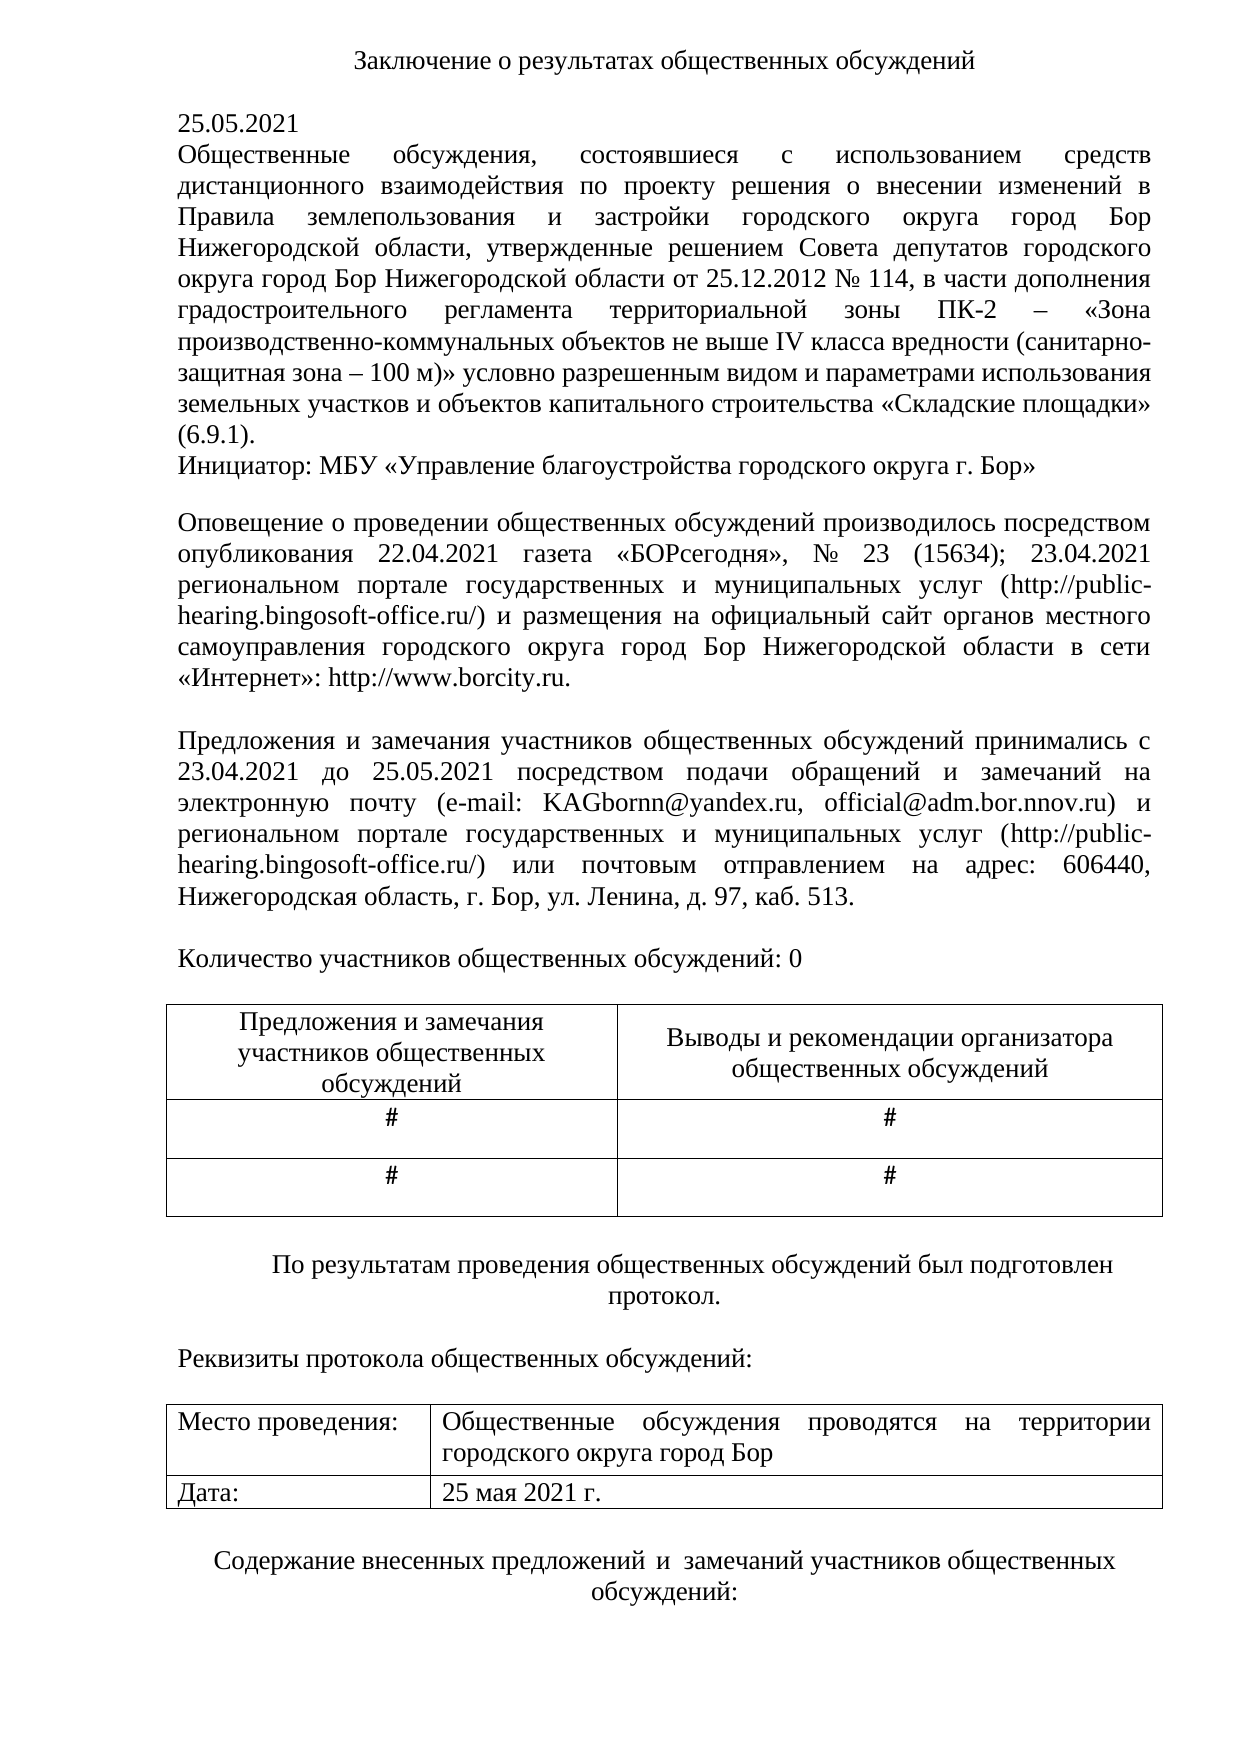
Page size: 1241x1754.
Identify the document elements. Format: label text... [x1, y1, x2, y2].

table_header Место проведения: [167, 1405, 430, 1475]
text Инициатор: МБУ «Управление благоустройства городского округа г. Бор» [177, 449, 1152, 480]
text Оповещение о проведении общественных обсуждений производилось посредством опубликования 22.04.2021 газета «БОРсегодня», № 23 (15634); 23.04.2021 региональном портале государственных и муниципальных услуг (http://public-hearing.bingosoft-office.ru/) и размещения на официальный сайт органов местного самоуправления городского округа город Бор Нижегородской области в сети «Интернет»: http://www.borcity.ru. [177, 506, 1152, 693]
table_cell Дата: [167, 1476, 430, 1508]
text Реквизиты протокола общественных обсуждений: [177, 1342, 1152, 1373]
table_header Общественные обсуждения проводятся на территории городского округа город Бор [431, 1405, 1162, 1475]
text Заключение о результатах общественных обсуждений [177, 44, 1152, 76]
table_cell # [618, 1100, 1162, 1157]
text Содержание внесенных предложений и замечаний участников общественных обсуждений: [177, 1544, 1152, 1607]
table_header Выводы и рекомендации организатора общественных обсуждений [618, 1005, 1162, 1099]
text Общественные обсуждения, состоявшиеся с использованием средств дистанционного взаимодействия по проекту решения о внесении изменений в Правила землепользования и застройки городского округа город Бор Нижегородской области, утвержденные решением Совета депутатов городского округа город Бор Нижегородской области от 25.12.2012 № 114, в части дополнения градостроительного регламента территориальной зоны ПК-2 – «Зона производственно-коммунальных объектов не выше IV класса вредности (санитарно-защитная зона – 100 м)» условно разрешенным видом и параметрами использования земельных участков и объектов капитального строительства «Складские площадки» (6.9.1). [177, 138, 1152, 449]
table_cell # [167, 1159, 617, 1216]
text 25.05.2021 [177, 107, 1152, 138]
table_cell 25 мая 2021 г. [431, 1476, 1162, 1508]
table_cell # [167, 1100, 617, 1157]
table_cell # [618, 1159, 1162, 1216]
text Количество участников общественных обсуждений: 0 [177, 942, 1152, 973]
text По результатам проведения общественных обсуждений был подготовлен протокол. [177, 1248, 1152, 1311]
table_header Предложения и замечания участников общественных обсуждений [167, 1005, 617, 1099]
text Предложения и замечания участников общественных обсуждений принимались с 23.04.2021 до 25.05.2021 посредством подачи обращений и замечаний на электронную почту (e-mail: KAGbornn@yandex.ru, official@adm.bor.nnov.ru) и региональном портале государственных и муниципальных услуг (http://public-hearing.bingosoft-office.ru/) или почтовым отправлением на адрес: 606440, Нижегородская область, г. Бор, ул. Ленина, д. 97, каб. 513. [177, 724, 1152, 911]
